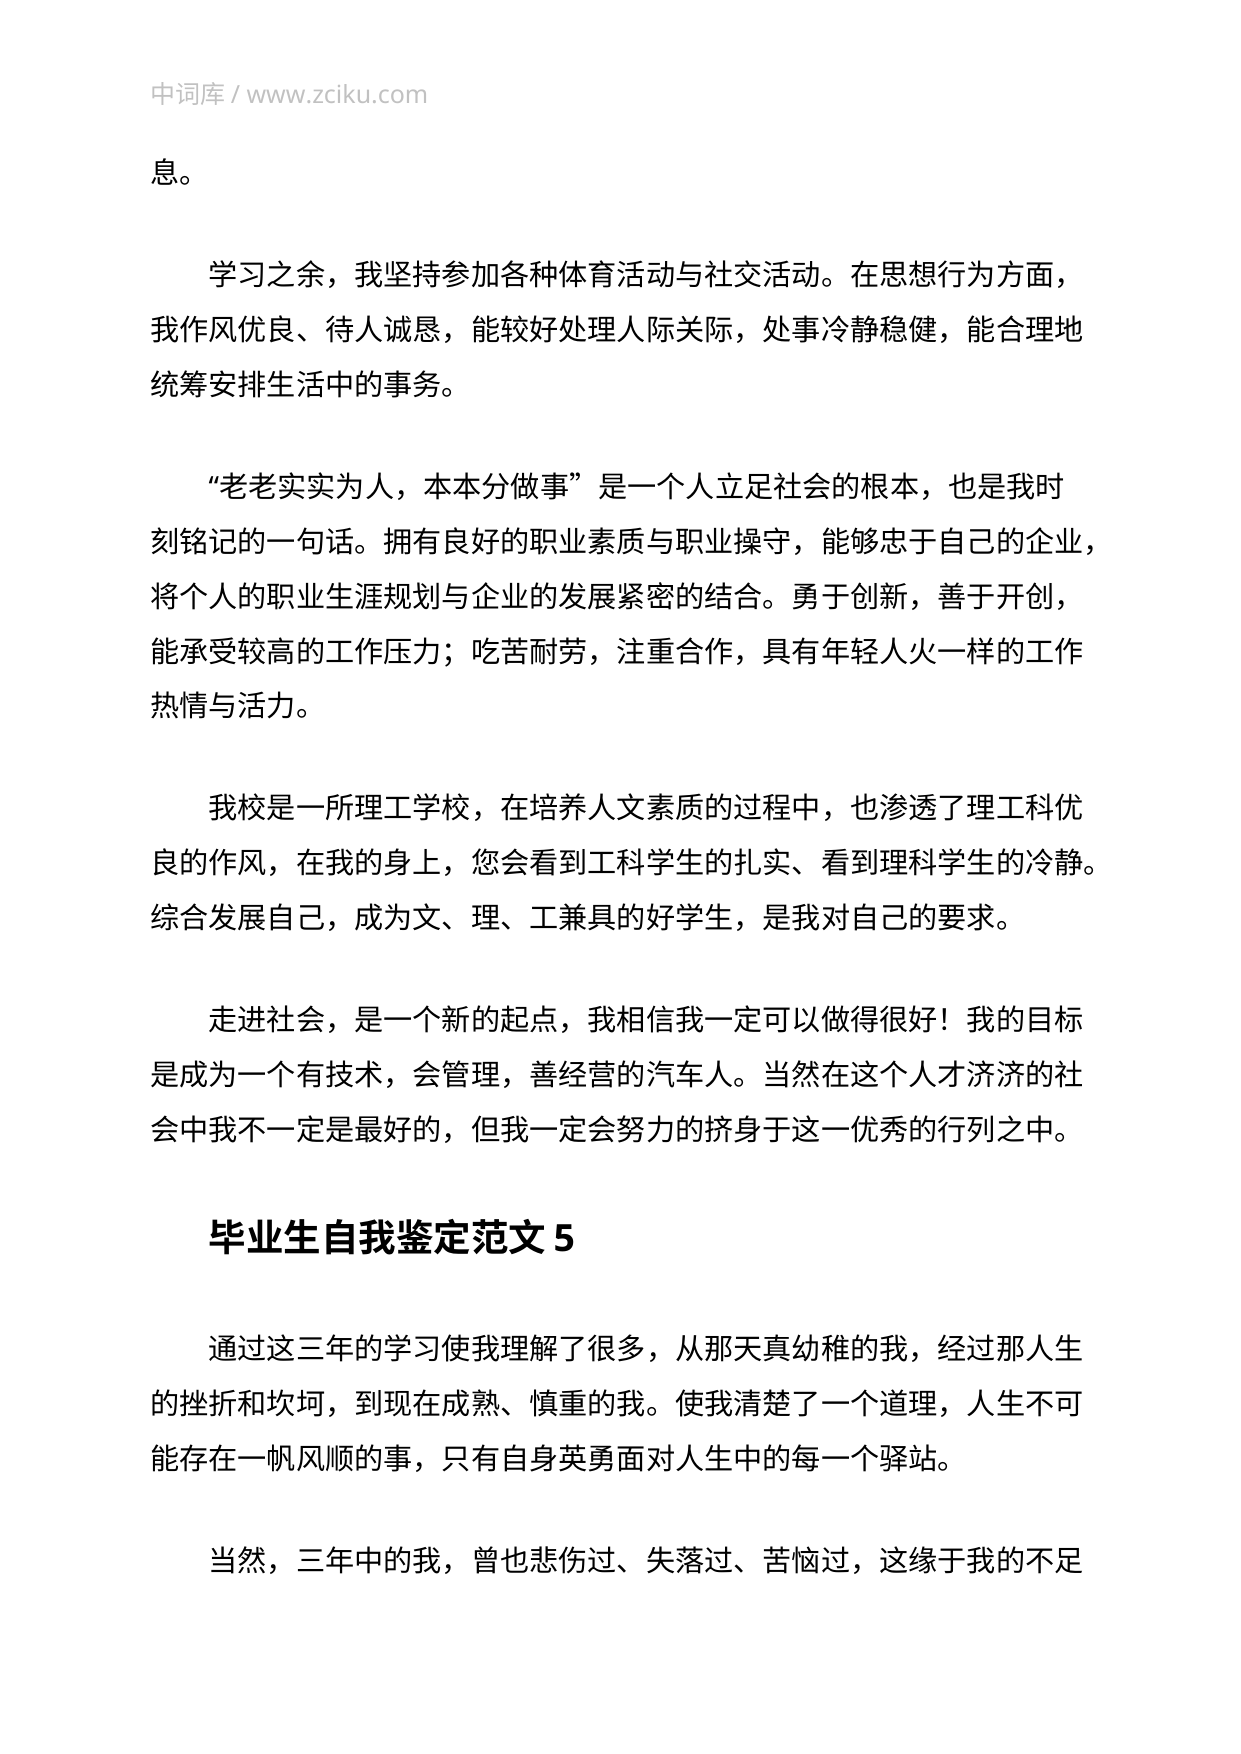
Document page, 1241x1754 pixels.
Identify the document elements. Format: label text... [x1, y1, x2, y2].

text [150, 1537, 1090, 1579]
text 毕业生自我鉴定范文5 [150, 1208, 1090, 1262]
text “老老实实为人，本本分做事”是一个人立足社会的根本，也是我时刻铭记的一句话。拥有良好的职业素质与职业操守，能够忠于自己的企业，将个人的职业生涯规划与企业的发展紧密的结合。勇于创新，善于开创，能承受较高的工作压力；吃苦耐劳，注重合作，具有年轻人火一样的工作热情与活力。 [150, 463, 1090, 725]
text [150, 150, 1090, 192]
text 通过这三年的学习使我理解了很多，从那天真幼稚的我，经过那人生的挫折和坎坷，到现在成熟、慎重的我。使我清楚了一个道理，人生不可能存在一帆风顺的事，只有自身英勇面对人生中的每一个驿站。 [150, 1326, 1090, 1478]
text 走进社会，是一个新的起点，我相信我一定可以做得很好！我的目标是成为一个有技术，会管理，善经营的汽车人。当然在这个人才济济的社会中我不一定是最好的，但我一定会努力的挤身于这一优秀的行列之中。 [150, 996, 1090, 1148]
text 学习之余，我坚持参加各种体育活动与社交活动。在思想行为方面，我作风优良、待人诚恳，能较好处理人际关际，处事冷静稳健，能合理地统筹安排生活中的事务。 [150, 252, 1090, 404]
text 我校是一所理工学校，在培养人文素质的过程中，也渗透了理工科优良的作风，在我的身上，您会看到工科学生的扎实、看到理科学生的冷静。综合发展自己，成为文、理、工兼具的好学生，是我对自己的要求。 [150, 785, 1090, 937]
